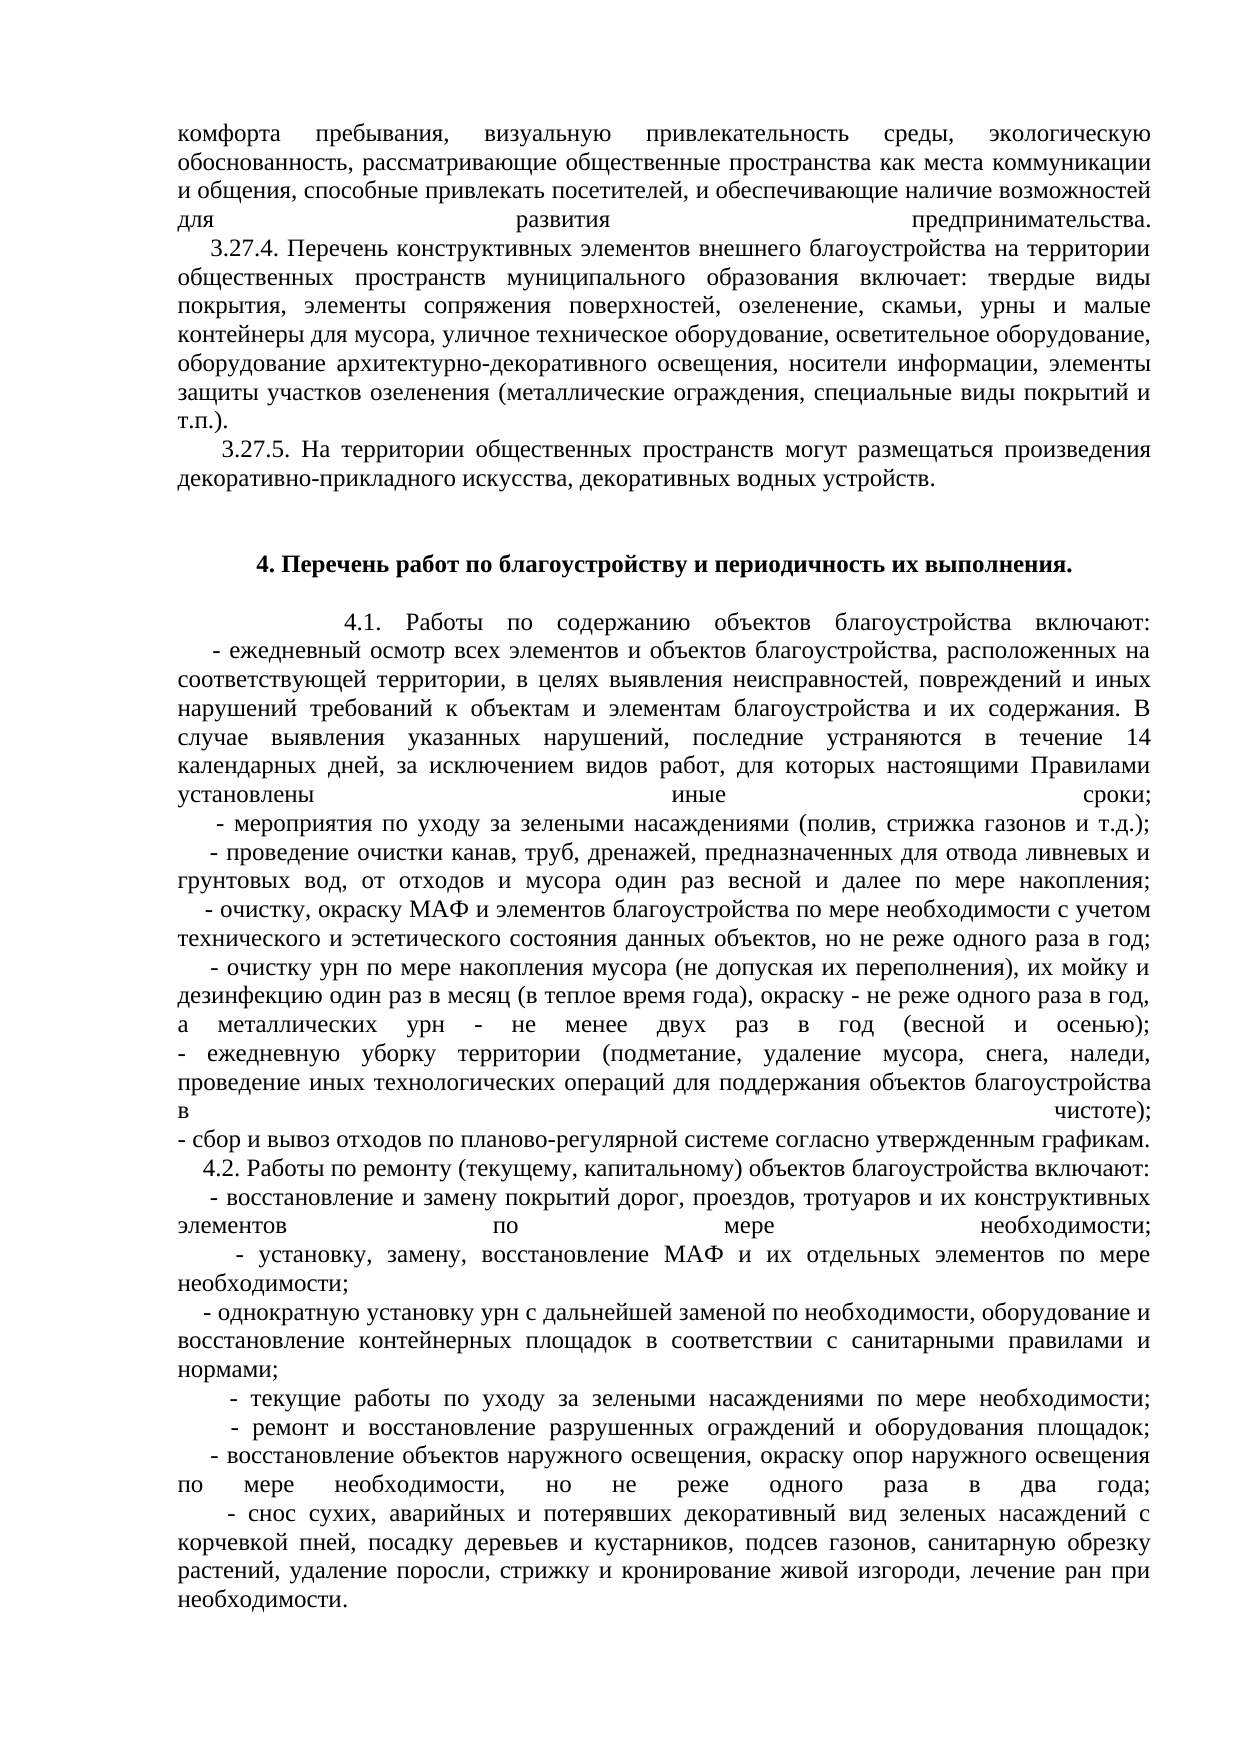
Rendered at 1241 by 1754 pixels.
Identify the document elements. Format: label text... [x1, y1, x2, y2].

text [177, 118, 1152, 492]
text 4. Перечень работ по благоустройству и периодичность их выполнения. [177, 549, 1152, 578]
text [177, 578, 1152, 1613]
